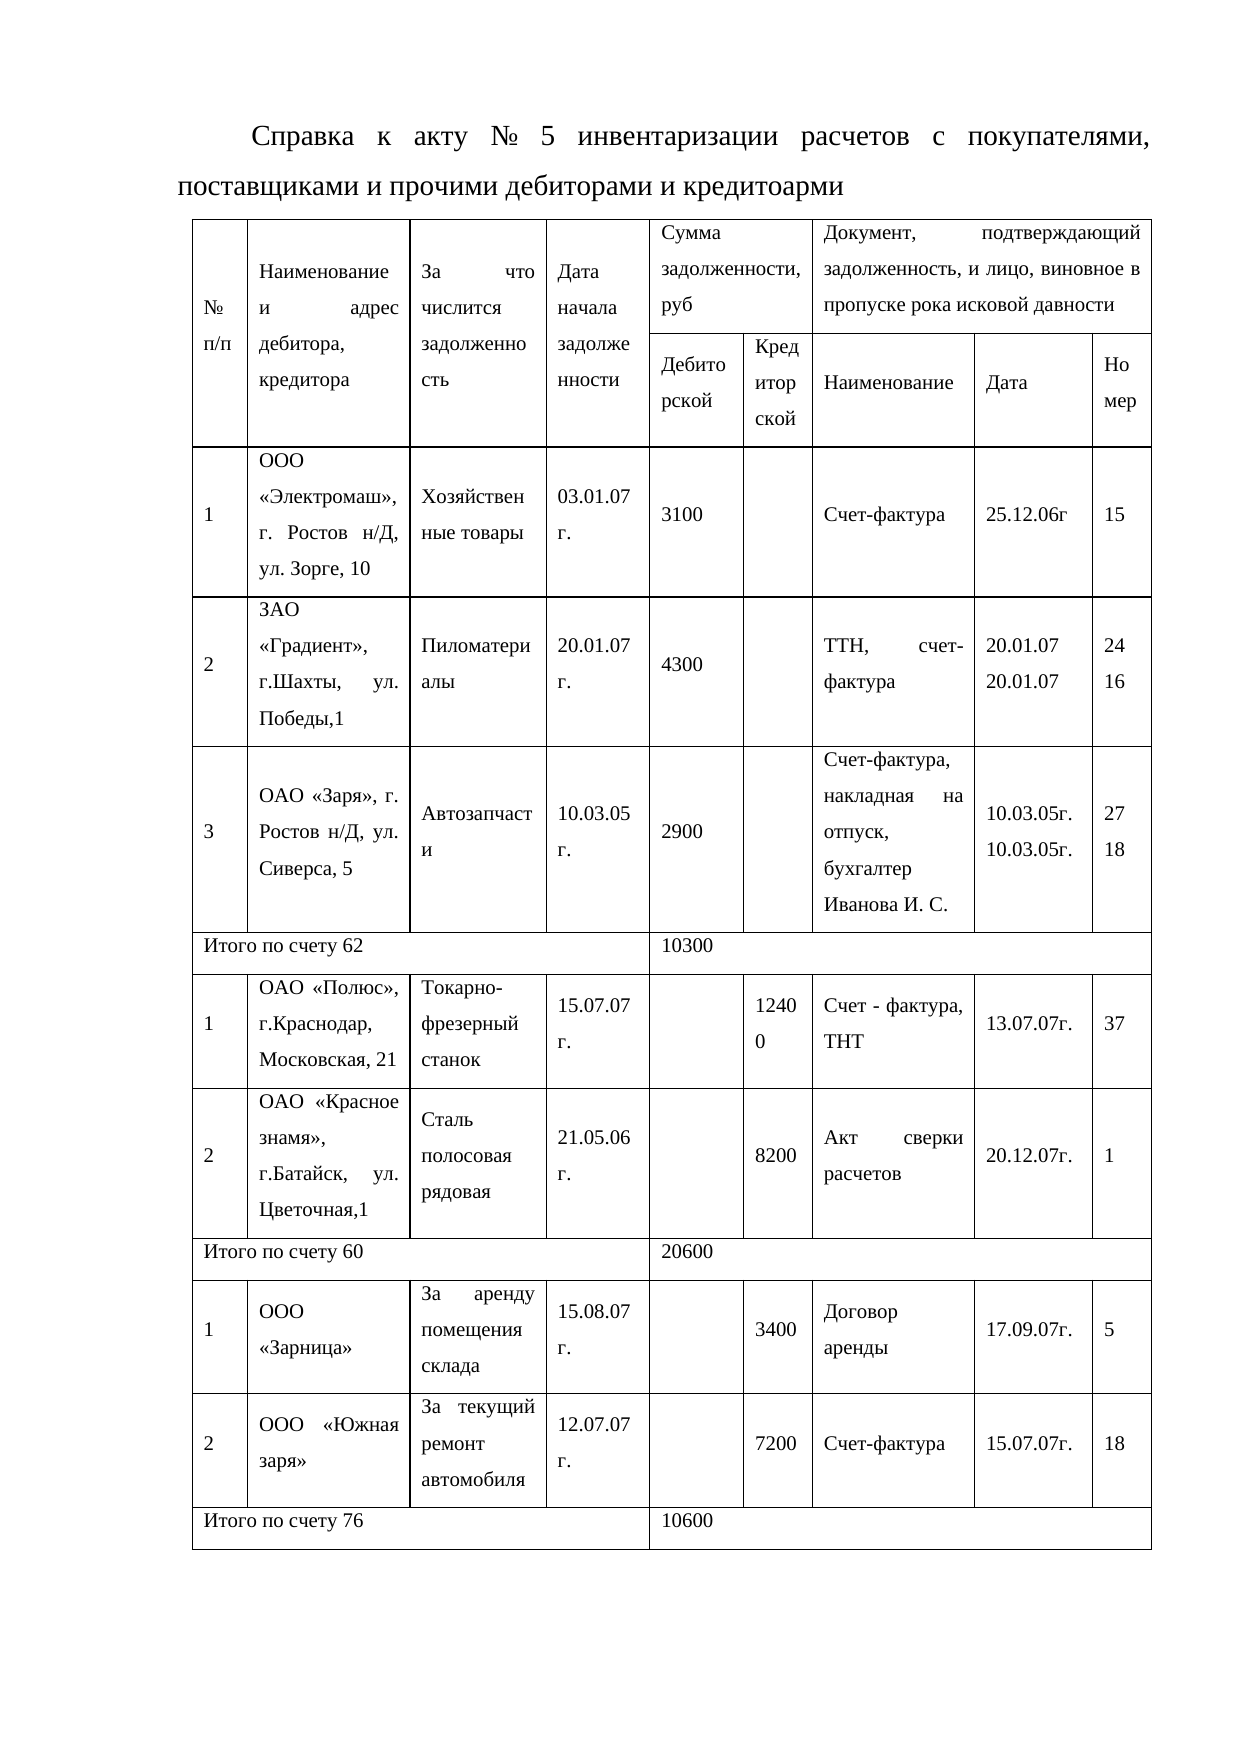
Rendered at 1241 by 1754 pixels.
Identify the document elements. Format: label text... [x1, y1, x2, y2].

table_cell 3400 [744, 1281, 812, 1393]
table_cell 2 [193, 1089, 247, 1238]
table_cell ОАО «Заря», г. Ростов н/Д, ул. Сиверса, 5 [248, 747, 409, 932]
table_cell За аренду помещения склада [411, 1281, 546, 1393]
table_cell 15 [1093, 448, 1151, 596]
table_cell 24 16 [1093, 598, 1151, 746]
table_cell [650, 1089, 743, 1238]
table_cell 8200 [744, 1089, 812, 1238]
table_cell Счет - фактура, ТНТ [813, 975, 974, 1088]
table_cell Счет-фактура [813, 448, 974, 596]
table_cell 7200 [744, 1394, 812, 1507]
table_header Сумма задолженности, руб [650, 220, 812, 333]
table_cell ОАО «Полюс», г.Краснодар, Московская, 21 [248, 975, 409, 1088]
table_cell Сталь полосовая рядовая [411, 1089, 546, 1238]
text Справка к акту № 5 инвентаризации расчетов с покупателями, поставщиками и прочими дебиторами и кредитоарми [177, 118, 1152, 202]
table_cell 18 [1093, 1394, 1151, 1507]
table_cell ООО «Южная заря» [248, 1394, 409, 1507]
table_cell Дата [975, 334, 1092, 446]
table_cell 27 18 [1093, 747, 1151, 932]
table_cell 21.05.06г. [547, 1089, 649, 1238]
table_cell 12400 [744, 975, 812, 1088]
table_cell 2900 [650, 747, 743, 932]
table_cell 37 [1093, 975, 1151, 1088]
table_cell Кредиторской [744, 334, 812, 446]
table_cell 1 [193, 975, 247, 1088]
table_cell ТТН, счет-фактура [813, 598, 974, 746]
table_header Дата начала задолженности [547, 220, 649, 446]
table_cell Хозяйственные товары [411, 448, 546, 596]
table_cell Акт сверки расчетов [813, 1089, 974, 1238]
table_cell ОАО «Красное знамя», г.Батайск, ул. Цветочная,1 [248, 1089, 409, 1238]
table_cell 10600 [650, 1508, 1151, 1549]
table_cell [744, 448, 812, 596]
table_cell 15.07.07г. [547, 975, 649, 1088]
table_cell 1 [193, 448, 247, 596]
table_cell 17.09.07г. [975, 1281, 1092, 1393]
table_cell 10300 [650, 933, 1151, 974]
table_cell 3100 [650, 448, 743, 596]
table_cell 13.07.07г. [975, 975, 1092, 1088]
table_cell Договор аренды [813, 1281, 974, 1393]
table_cell За текущий ремонт автомобиля [411, 1394, 546, 1507]
table_header Наименование и адрес дебитора, кредитора [248, 220, 409, 446]
table_cell 2 [193, 1394, 247, 1507]
table_cell Пиломатериалы [411, 598, 546, 746]
table_cell 5 [1093, 1281, 1151, 1393]
table_header № п/п [193, 220, 247, 446]
table_cell Итого по счету 62 [193, 933, 649, 974]
table_cell Токарно-фрезерный станок [411, 975, 546, 1088]
table_cell ООО «Электромаш», г. Ростов н/Д, ул. Зорге, 10 [248, 448, 409, 596]
table_cell 10.03.05г. [547, 747, 649, 932]
table_cell [650, 975, 743, 1088]
table_cell ООО «Зарница» [248, 1281, 409, 1393]
table_header Документ, подтверждающий задолженность, и лицо, виновное в пропуске рока исковой давности [813, 220, 1151, 333]
table_cell Итого по счету 76 [193, 1508, 649, 1549]
table_cell [650, 1394, 743, 1507]
table_cell 3 [193, 747, 247, 932]
table_cell 20600 [650, 1239, 1151, 1279]
table_cell Счет-фактура [813, 1394, 974, 1507]
table_cell Автозапчасти [411, 747, 546, 932]
table_cell Наименование [813, 334, 974, 446]
table_cell 12.07.07г. [547, 1394, 649, 1507]
table_cell 10.03.05г. 10.03.05г. [975, 747, 1092, 932]
table_cell 03.01.07г. [547, 448, 649, 596]
table_cell ЗАО «Градиент», г.Шахты, ул. Победы,1 [248, 598, 409, 746]
table_cell 1 [1093, 1089, 1151, 1238]
table_header За что числится задолженность [411, 220, 546, 446]
table_cell 25.12.06г [975, 448, 1092, 596]
table_cell 15.07.07г. [975, 1394, 1092, 1507]
table_cell Счет-фактура, накладная на отпуск, бухгалтер Иванова И. С. [813, 747, 974, 932]
table_cell [744, 598, 812, 746]
table_cell 20.12.07г. [975, 1089, 1092, 1238]
table_cell 4300 [650, 598, 743, 746]
table_cell 1 [193, 1281, 247, 1393]
table_cell 20.01.07 20.01.07 [975, 598, 1092, 746]
table_cell [744, 747, 812, 932]
table_cell Дебиторской [650, 334, 743, 446]
table_cell 15.08.07г. [547, 1281, 649, 1393]
table_cell [650, 1281, 743, 1393]
table_cell 2 [193, 598, 247, 746]
table_cell Итого по счету 60 [193, 1239, 649, 1279]
table_cell 20.01.07г. [547, 598, 649, 746]
table_cell Номер [1093, 334, 1151, 446]
